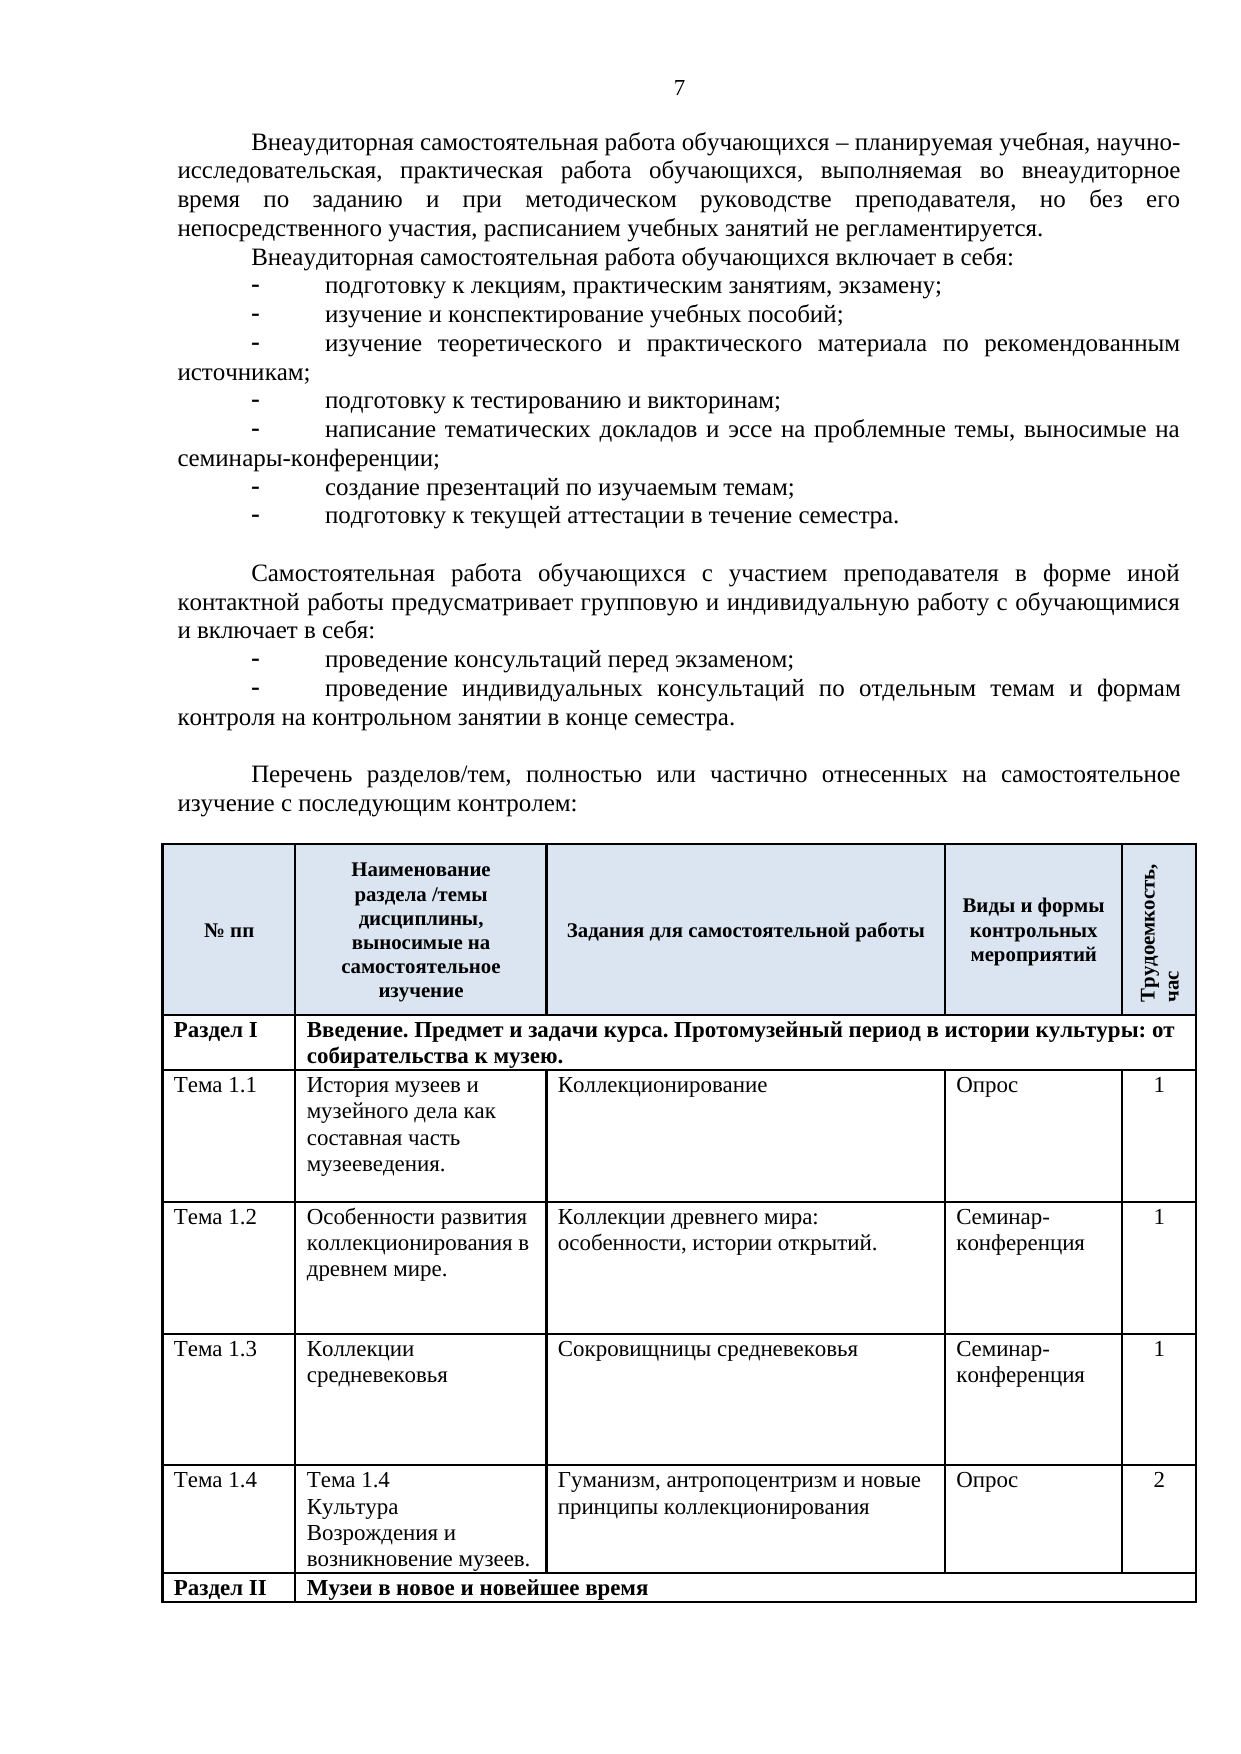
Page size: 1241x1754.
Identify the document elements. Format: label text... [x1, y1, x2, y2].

table_cell Особенности развития коллекционирования в древнем мире. [296, 1203, 545, 1332]
table_header № пп [164, 845, 294, 1014]
list подготовку к текущей аттестации в течение семестра. [177, 500, 1181, 529]
table_cell Семинар-конференция [946, 1203, 1121, 1332]
table_cell 1 [1123, 1071, 1195, 1201]
table_cell Тема 1.2 [164, 1203, 294, 1332]
list изучение теоретического и практического материала по рекомендованным источникам; [177, 328, 1181, 385]
table_cell Коллекционирование [548, 1071, 944, 1201]
list подготовку к тестированию и викторинам; [177, 385, 1181, 414]
table_header Наименование раздела /темы дисциплины, выносимые на самостоятельное изучение [296, 845, 545, 1014]
text Внеаудиторная самостоятельная работа обучающихся включает в себя: [177, 242, 1181, 270]
table_cell Опрос [946, 1466, 1121, 1572]
table_cell Семинар-конференция [946, 1335, 1121, 1464]
table_cell Раздел I [164, 1016, 294, 1069]
table_cell 1 [1123, 1335, 1195, 1464]
text Самостоятельная работа обучающихся с участием преподавателя в форме иной контактной работы предусматривает групповую и индивидуальную работу с обучающимися и включает в себя: [177, 558, 1181, 644]
table_cell Опрос [946, 1071, 1121, 1201]
table_cell Тема 1.4 [164, 1466, 294, 1572]
table_cell Тема 1.3 [164, 1335, 294, 1464]
table_cell История музеев и музейного дела как составная часть музееведения. [296, 1071, 545, 1201]
text Перечень разделов/тем, полностью или частично отнесенных на самостоятельное изучение с последующим контролем: [177, 759, 1181, 817]
table_cell Сокровищницы средневековья [548, 1335, 944, 1464]
table_cell Введение. Предмет и задачи курса. Протомузейный период в истории культуры: от собирательства к музею. [296, 1016, 1195, 1069]
list проведение индивидуальных консультаций по отдельным темам и формам контроля на контрольном занятии в конце семестра. [177, 673, 1181, 730]
table_cell Музеи в новое и новейшее время [296, 1574, 1195, 1601]
table_cell Коллекции средневековья [296, 1335, 545, 1464]
table_cell Тема 1.1 [164, 1071, 294, 1201]
list изучение и конспектирование учебных пособий; [177, 299, 1181, 328]
text Внеаудиторная самостоятельная работа обучающихся – планируемая учебная, научно-исследовательская, практическая работа обучающихся, выполняемая во внеаудиторное время по заданию и при методическом руководстве преподавателя, но без его непосредственного участия, расписанием учебных занятий не регламентируется. [177, 127, 1181, 242]
table_cell Тема 1.4 Культура Возрождения и возникновение музеев. [296, 1466, 545, 1572]
table_header Трудоемкость, час [1123, 845, 1195, 1014]
table_header Задания для самостоятельной работы [548, 845, 944, 1014]
table_cell 1 [1123, 1203, 1195, 1332]
list написание тематических докладов и эссе на проблемные темы, выносимые на семинары-конференции; [177, 414, 1181, 472]
table_cell Гуманизм, антропоцентризм и новые принципы коллекционирования [548, 1466, 944, 1572]
table_cell Раздел II [164, 1574, 294, 1601]
table_cell 2 [1123, 1466, 1195, 1572]
list подготовку к лекциям, практическим занятиям, экзамену; [177, 270, 1181, 299]
table_cell Коллекции древнего мира: особенности, истории открытий. [548, 1203, 944, 1332]
list проведение консультаций перед экзаменом; [177, 644, 1181, 673]
list создание презентаций по изучаемым темам; [177, 472, 1181, 500]
table_header Виды и формы контрольных мероприятий [946, 845, 1121, 1014]
